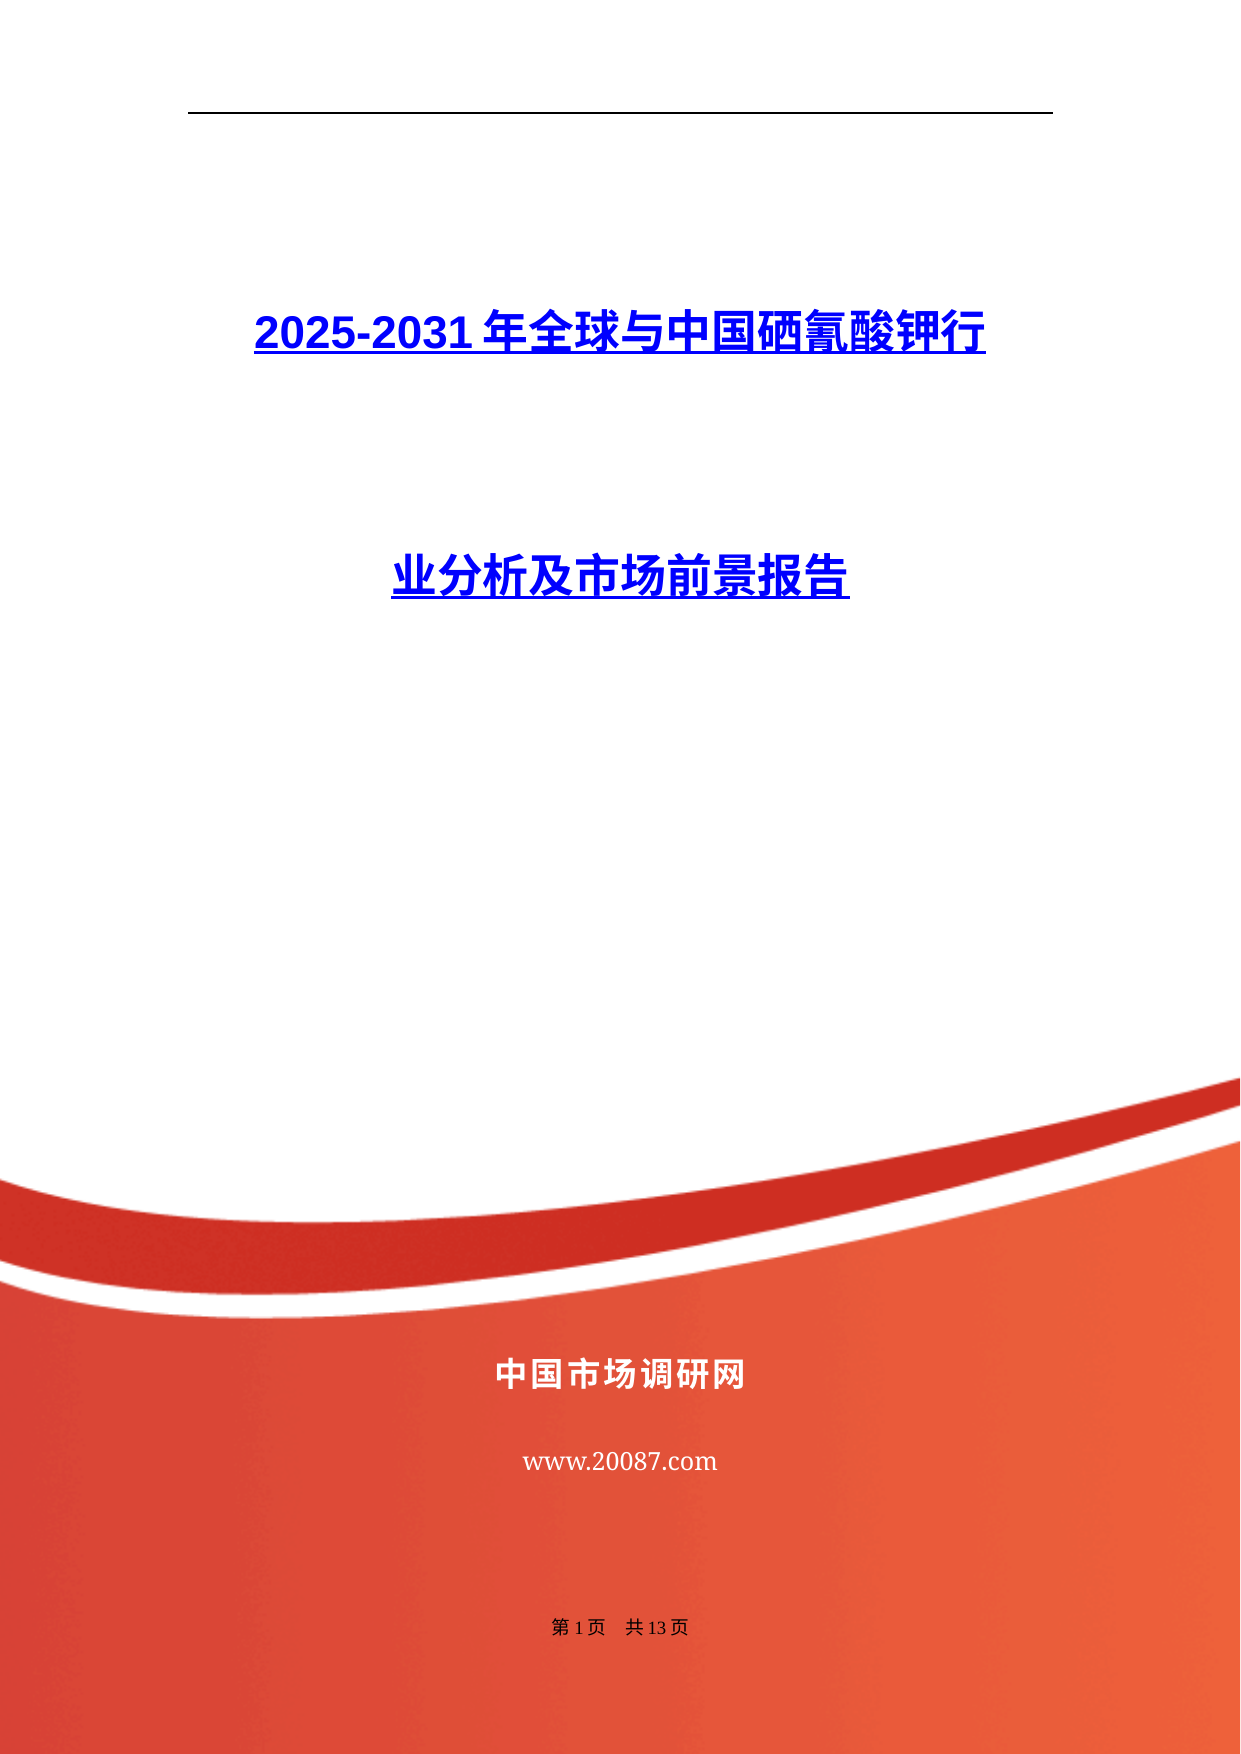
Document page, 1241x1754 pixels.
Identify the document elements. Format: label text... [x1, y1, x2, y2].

picture [0, 1006, 1241, 1754]
table_header 2025-2031年全球与中国硒氰酸钾行业分析及市场前景报告 [188, 207, 1053, 773]
text www.20087.com [187, 1428, 1053, 1493]
subtitle 中国市场调研网 [187, 1339, 1053, 1404]
